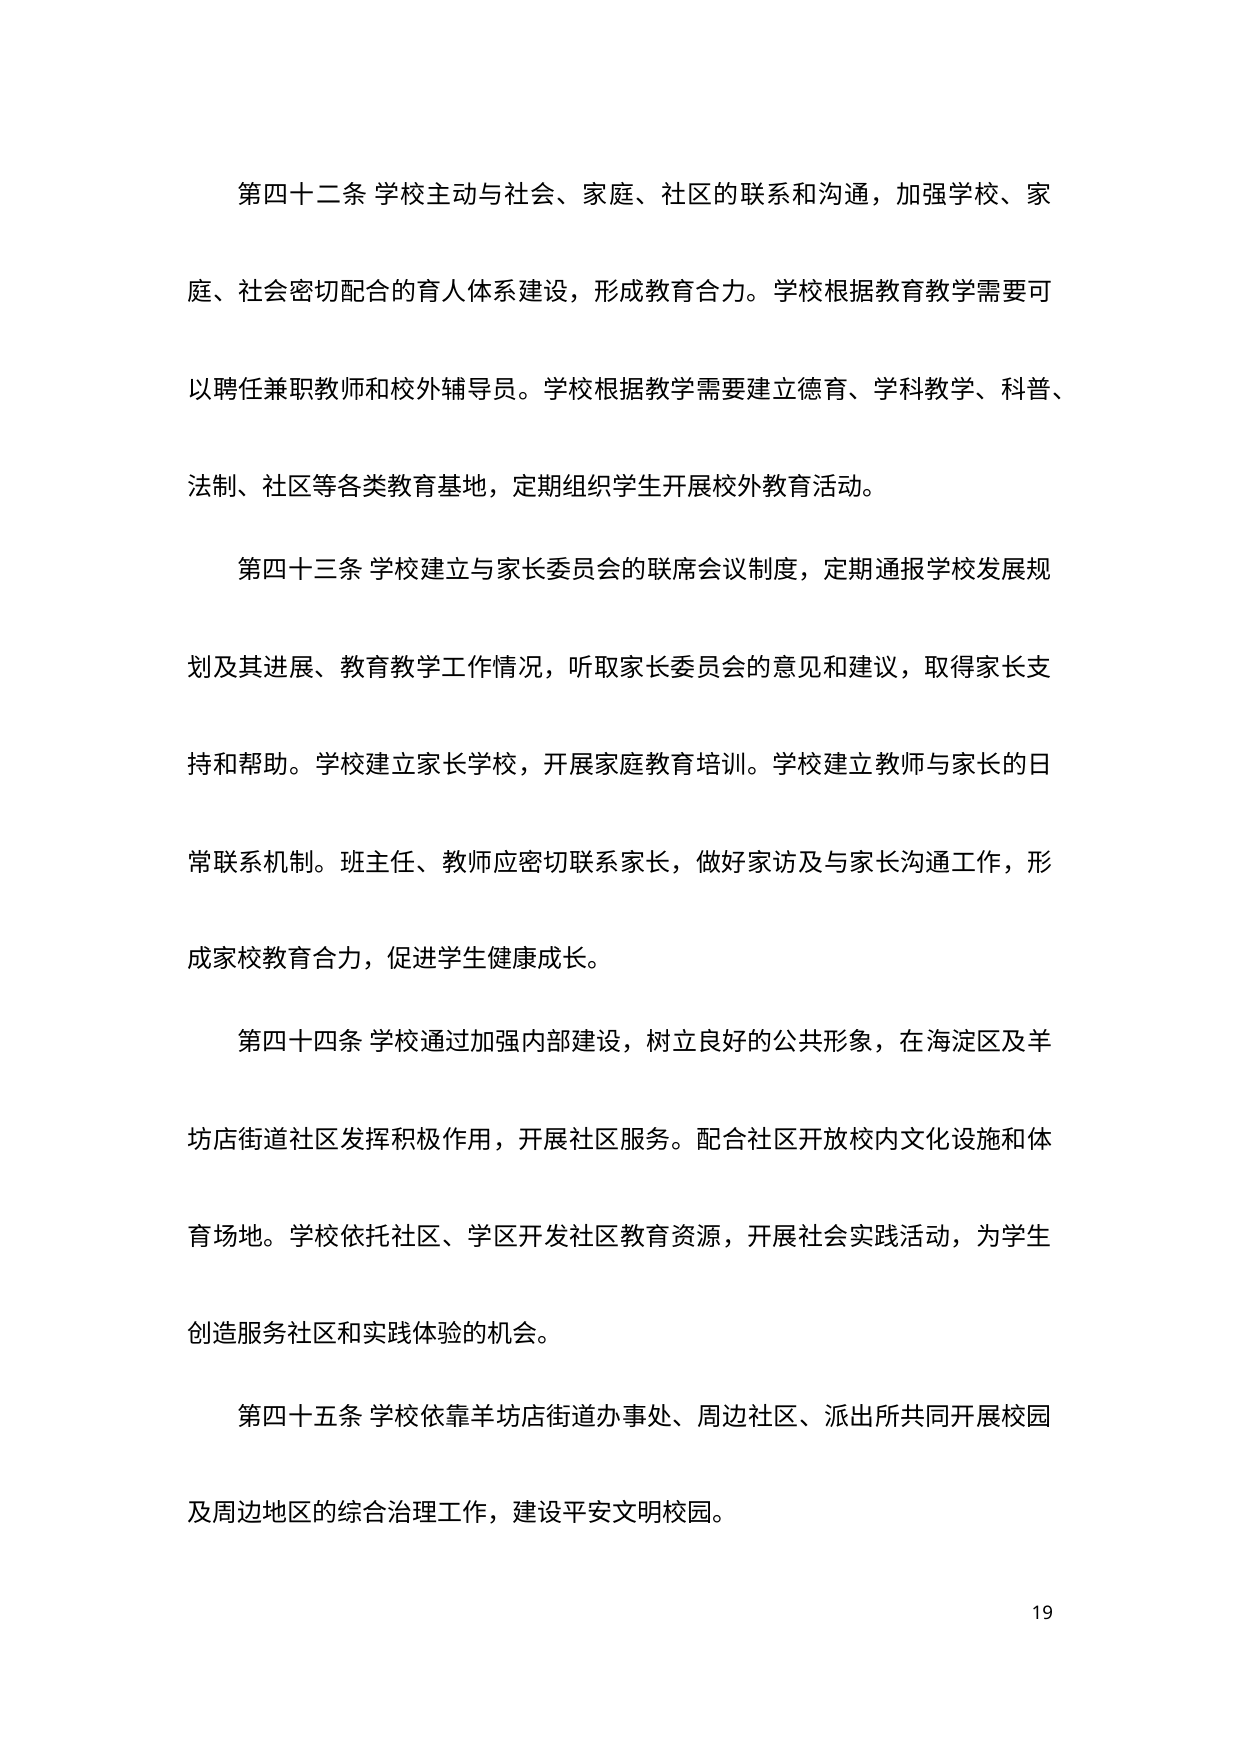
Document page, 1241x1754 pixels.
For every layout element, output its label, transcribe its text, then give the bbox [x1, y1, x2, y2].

text 第四十五条 学校依靠羊坊店街道办事处、周边社区、派出所共同开展校园及周边地区的综合治理工作，建设平安文明校园。 [187, 1382, 1053, 1544]
text 第四十二条 学校主动与社会、家庭、社区的联系和沟通，加强学校、家庭、社会密切配合的育人体系建设，形成教育合力。学校根据教育教学需要可以聘任兼职教师和校外辅导员。学校根据教学需要建立德育、学科教学、科普、法制、社区等各类教育基地，定期组织学生开展校外教育活动。 [187, 160, 1053, 517]
text 第四十四条 学校通过加强内部建设，树立良好的公共形象，在海淀区及羊坊店街道社区发挥积极作用，开展社区服务。配合社区开放校内文化设施和体育场地。学校依托社区、学区开发社区教育资源，开展社会实践活动，为学生创造服务社区和实践体验的机会。 [187, 1007, 1053, 1365]
text 第四十三条 学校建立与家长委员会的联席会议制度，定期通报学校发展规划及其进展、教育教学工作情况，听取家长委员会的意见和建议，取得家长支持和帮助。学校建立家长学校，开展家庭教育培训。学校建立教师与家长的日常联系机制。班主任、教师应密切联系家长，做好家访及与家长沟通工作，形成家校教育合力，促进学生健康成长。 [187, 535, 1053, 990]
